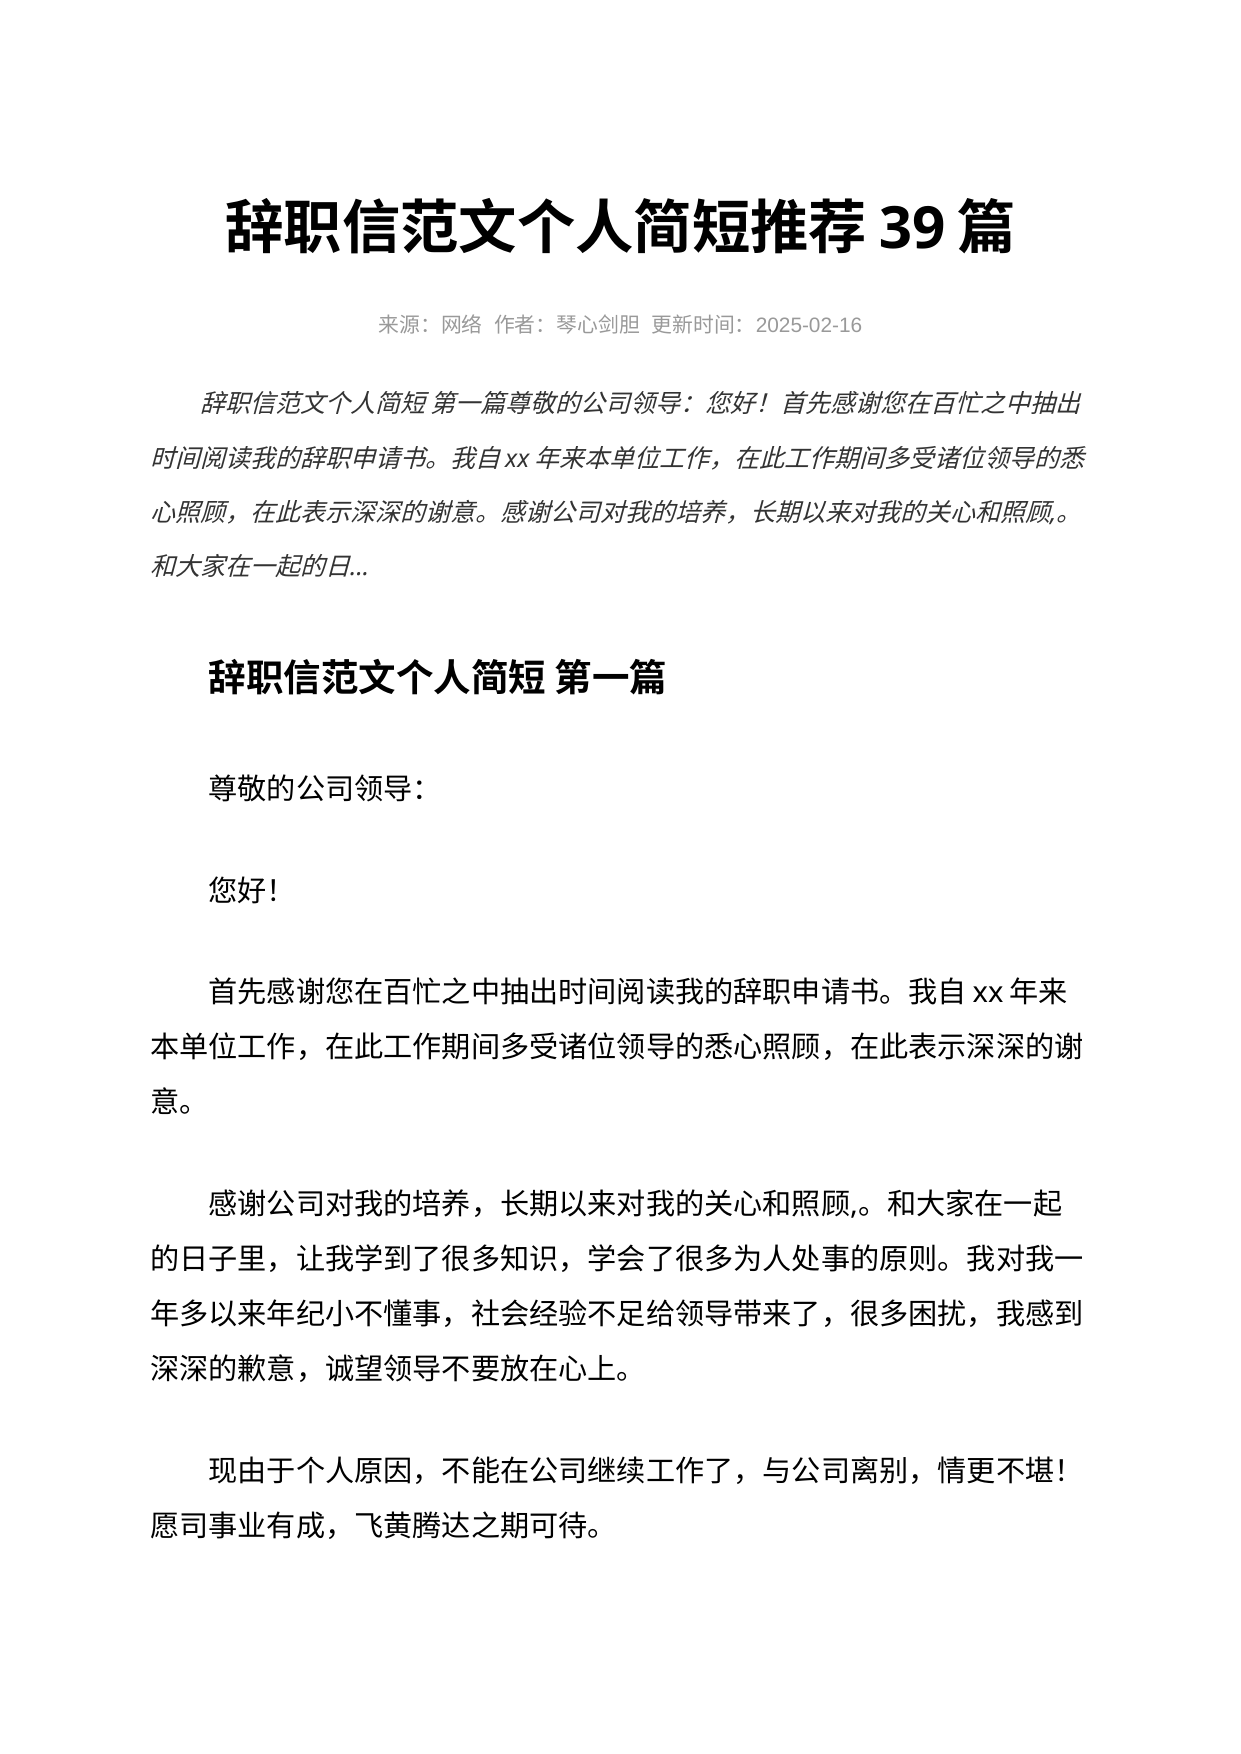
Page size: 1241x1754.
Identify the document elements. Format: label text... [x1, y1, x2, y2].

text 首先感谢您在百忙之中抽出时间阅读我的辞职申请书。我自xx年来本单位工作，在此工作期间多受诸位领导的悉心照顾，在此表示深深的谢意。 [150, 969, 1090, 1121]
text 感谢公司对我的培养，长期以来对我的关心和照顾,。和大家在一起的日子里，让我学到了很多知识，学会了很多为人处事的原则。我对我一年多以来年纪小不懂事，社会经验不足给领导带来了，很多困扰，我感到深深的歉意，诚望领导不要放在心上。 [150, 1181, 1090, 1388]
text 您好！ [150, 867, 1090, 909]
text 尊敬的公司领导： [150, 766, 1090, 808]
text 现由于个人原因，不能在公司继续工作了，与公司离别，情更不堪！愿司事业有成，飞黄腾达之期可待。 [150, 1447, 1090, 1544]
text 辞职信范文个人简短 第一篇 [150, 648, 1090, 702]
text 来源：网络 作者：琴心剑胆 更新时间：2025-02-16 [150, 313, 1090, 337]
text 辞职信范文个人简短 第一篇尊敬的公司领导：您好！首先感谢您在百忙之中抽出时间阅读我的辞职申请书。我自xx年来本单位工作，在此工作期间多受诸位领导的悉心照顾，在此表示深深的谢意。感谢公司对我的培养，长期以来对我的关心和照顾,。和大家在一起的日... [150, 384, 1090, 583]
subtitle 辞职信范文个人简短推荐39篇 [150, 181, 1090, 266]
